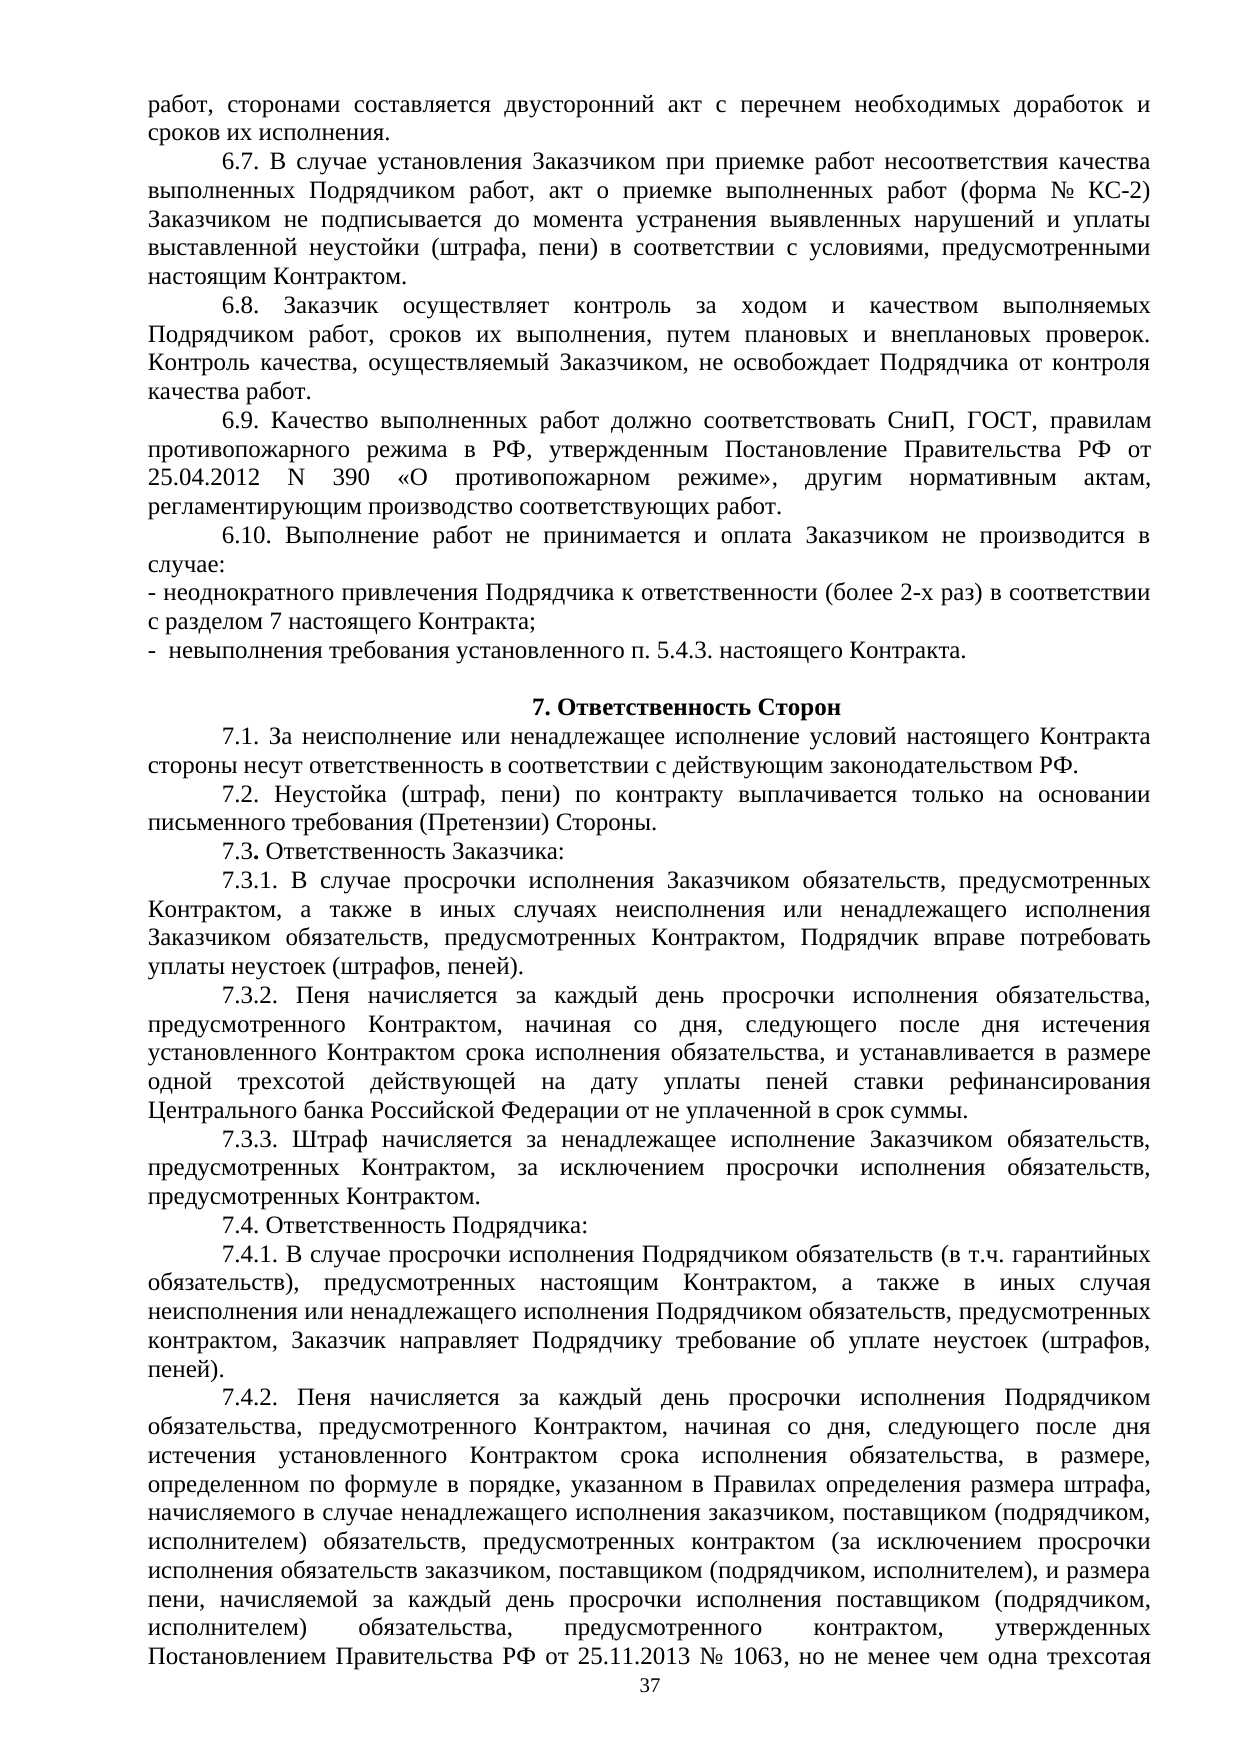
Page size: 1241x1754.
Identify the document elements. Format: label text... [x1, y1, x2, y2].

text 7.1. За неисполнение или ненадлежащее исполнение условий настоящего Контракта стороны несут ответственность в соответствии с действующим законодательством РФ. [148, 721, 1152, 779]
text 7.4. Ответственность Подрядчика: [148, 1210, 1152, 1239]
text - невыполнения требования установленного п. 5.4.3. настоящего Контракта. [148, 635, 1152, 664]
text 7. Ответственность Сторон [148, 692, 1152, 721]
text 7.3.3. Штраф начисляется за ненадлежащее исполнение Заказчиком обязательств, предусмотренных Контрактом, за исключением просрочки исполнения обязательств, предусмотренных Контрактом. [148, 1124, 1152, 1210]
text 6.10. Выполнение работ не принимается и оплата Заказчиком не производится в случае: [148, 520, 1152, 577]
text - неоднократного привлечения Подрядчика к ответственности (более 2-х раз) в соответствии с разделом 7 настоящего Контракта; [148, 577, 1152, 635]
text 7.4.1. В случае просрочки исполнения Подрядчиком обязательств (в т.ч. гарантийных обязательств), предусмотренных настоящим Контрактом, а также в иных случая неисполнения или ненадлежащего исполнения Подрядчиком обязательств, предусмотренных контрактом, Заказчик направляет Подрядчику требование об уплате неустоек (штрафов, пеней). [148, 1239, 1152, 1382]
text 6.9. Качество выполненных работ должно соответствовать СниП, ГОСТ, правилам противопожарного режима в РФ, утвержденным Постановление Правительства РФ от 25.04.2012 N 390 «О противопожарном режиме», другим нормативным актам, регламентирующим производство соответствующих работ. [148, 405, 1152, 520]
text 7.2. Неустойка (штраф, пени) по контракту выплачивается только на основании письменного требования (Претензии) Стороны. [148, 779, 1152, 836]
text 6.8. Заказчик осуществляет контроль за ходом и качеством выполняемых Подрядчиком работ, сроков их выполнения, путем плановых и внеплановых проверок. Контроль качества, осуществляемый Заказчиком, не освобождает Подрядчика от контроля качества работ. [148, 290, 1152, 405]
text 7.3. Ответственность Заказчика: [148, 836, 1152, 865]
text 6.7. В случае установления Заказчиком при приемке работ несоответствия качества выполненных Подрядчиком работ, акт о приемке выполненных работ (форма № КС-2) Заказчиком не подписывается до момента устранения выявленных нарушений и уплаты выставленной неустойки (штрафа, пени) в соответствии с условиями, предусмотренными настоящим Контрактом. [148, 146, 1152, 290]
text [148, 89, 1152, 146]
text 7.3.2. Пеня начисляется за каждый день просрочки исполнения обязательства, предусмотренного Контрактом, начиная со дня, следующего после дня истечения установленного Контрактом срока исполнения обязательства, и устанавливается в размере одной трехсотой действующей на дату уплаты пеней ставки рефинансирования Центрального банка Российской Федерации от не уплаченной в срок суммы. [148, 980, 1152, 1124]
text 7.3.1. В случае просрочки исполнения Заказчиком обязательств, предусмотренных Контрактом, а также в иных случаях неисполнения или ненадлежащего исполнения Заказчиком обязательств, предусмотренных Контрактом, Подрядчик вправе потребовать уплаты неустоек (штрафов, пеней). [148, 865, 1152, 980]
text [148, 1382, 1152, 1670]
